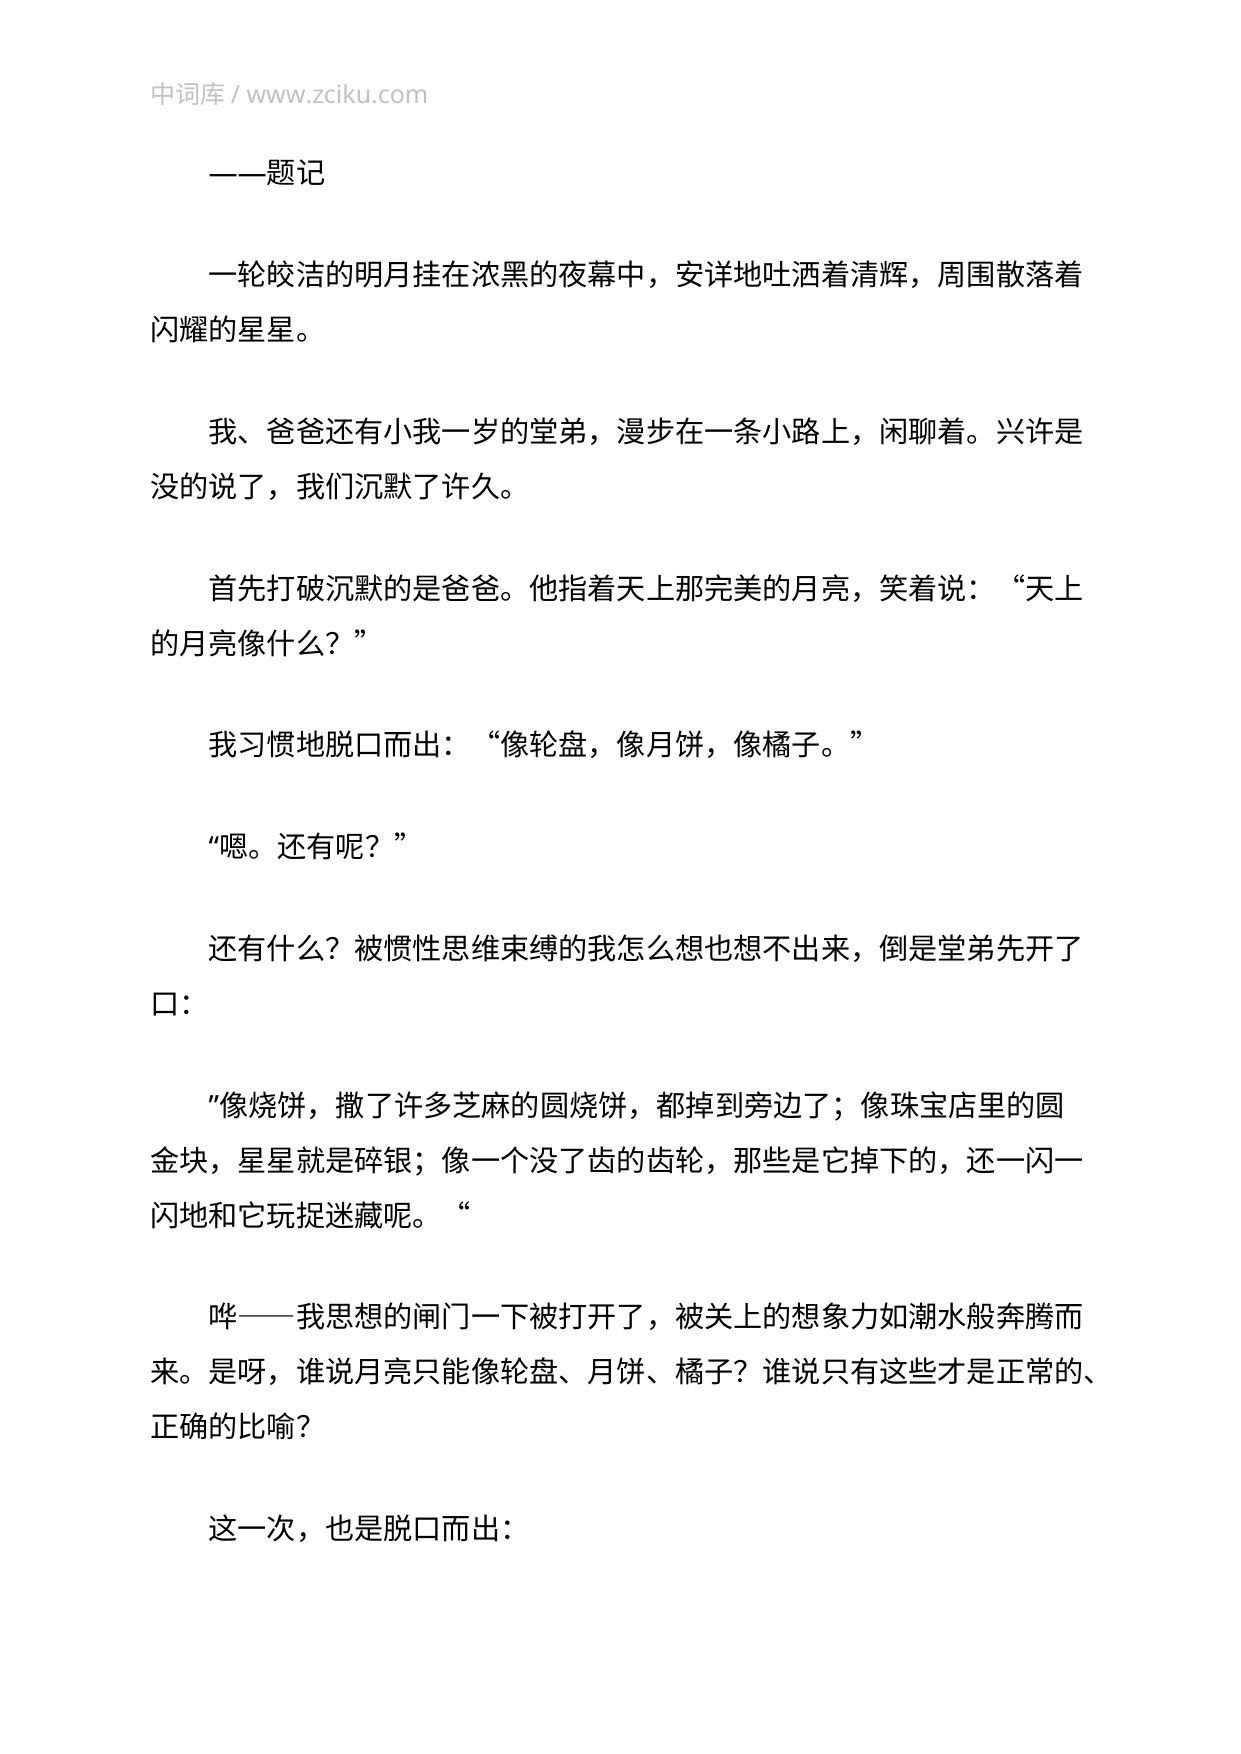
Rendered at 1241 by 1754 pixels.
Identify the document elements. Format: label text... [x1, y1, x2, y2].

text 我、爸爸还有小我一岁的堂弟，漫步在一条小路上，闲聊着。兴许是没的说了，我们沉默了许久。 [150, 409, 1090, 506]
text 这一次，也是脱口而出： [150, 1506, 1090, 1548]
text ——题记 [150, 150, 1090, 192]
text “嗯。还有呢？” [150, 824, 1090, 866]
text 我习惯地脱口而出：“像轮盘，像月饼，像橘子。” [150, 722, 1090, 764]
text 一轮皎洁的明月挂在浓黑的夜幕中，安详地吐洒着清辉，周围散落着闪耀的星星。 [150, 252, 1090, 349]
text 首先打破沉默的是爸爸。他指着天上那完美的月亮，笑着说：“天上的月亮像什么？” [150, 565, 1090, 662]
text ”像烧饼，撒了许多芝麻的圆烧饼，都掉到旁边了；像珠宝店里的圆金块，星星就是碎银；像一个没了齿的齿轮，那些是它掉下的，还一闪一闪地和它玩捉迷藏呢。“ [150, 1082, 1090, 1234]
text 哗——我思想的闸门一下被打开了，被关上的想象力如潮水般奔腾而来。是呀，谁说月亮只能像轮盘、月饼、橘子？谁说只有这些才是正常的、正确的比喻？ [150, 1294, 1090, 1446]
text 还有什么？被惯性思维束缚的我怎么想也想不出来，倒是堂弟先开了口： [150, 926, 1090, 1023]
